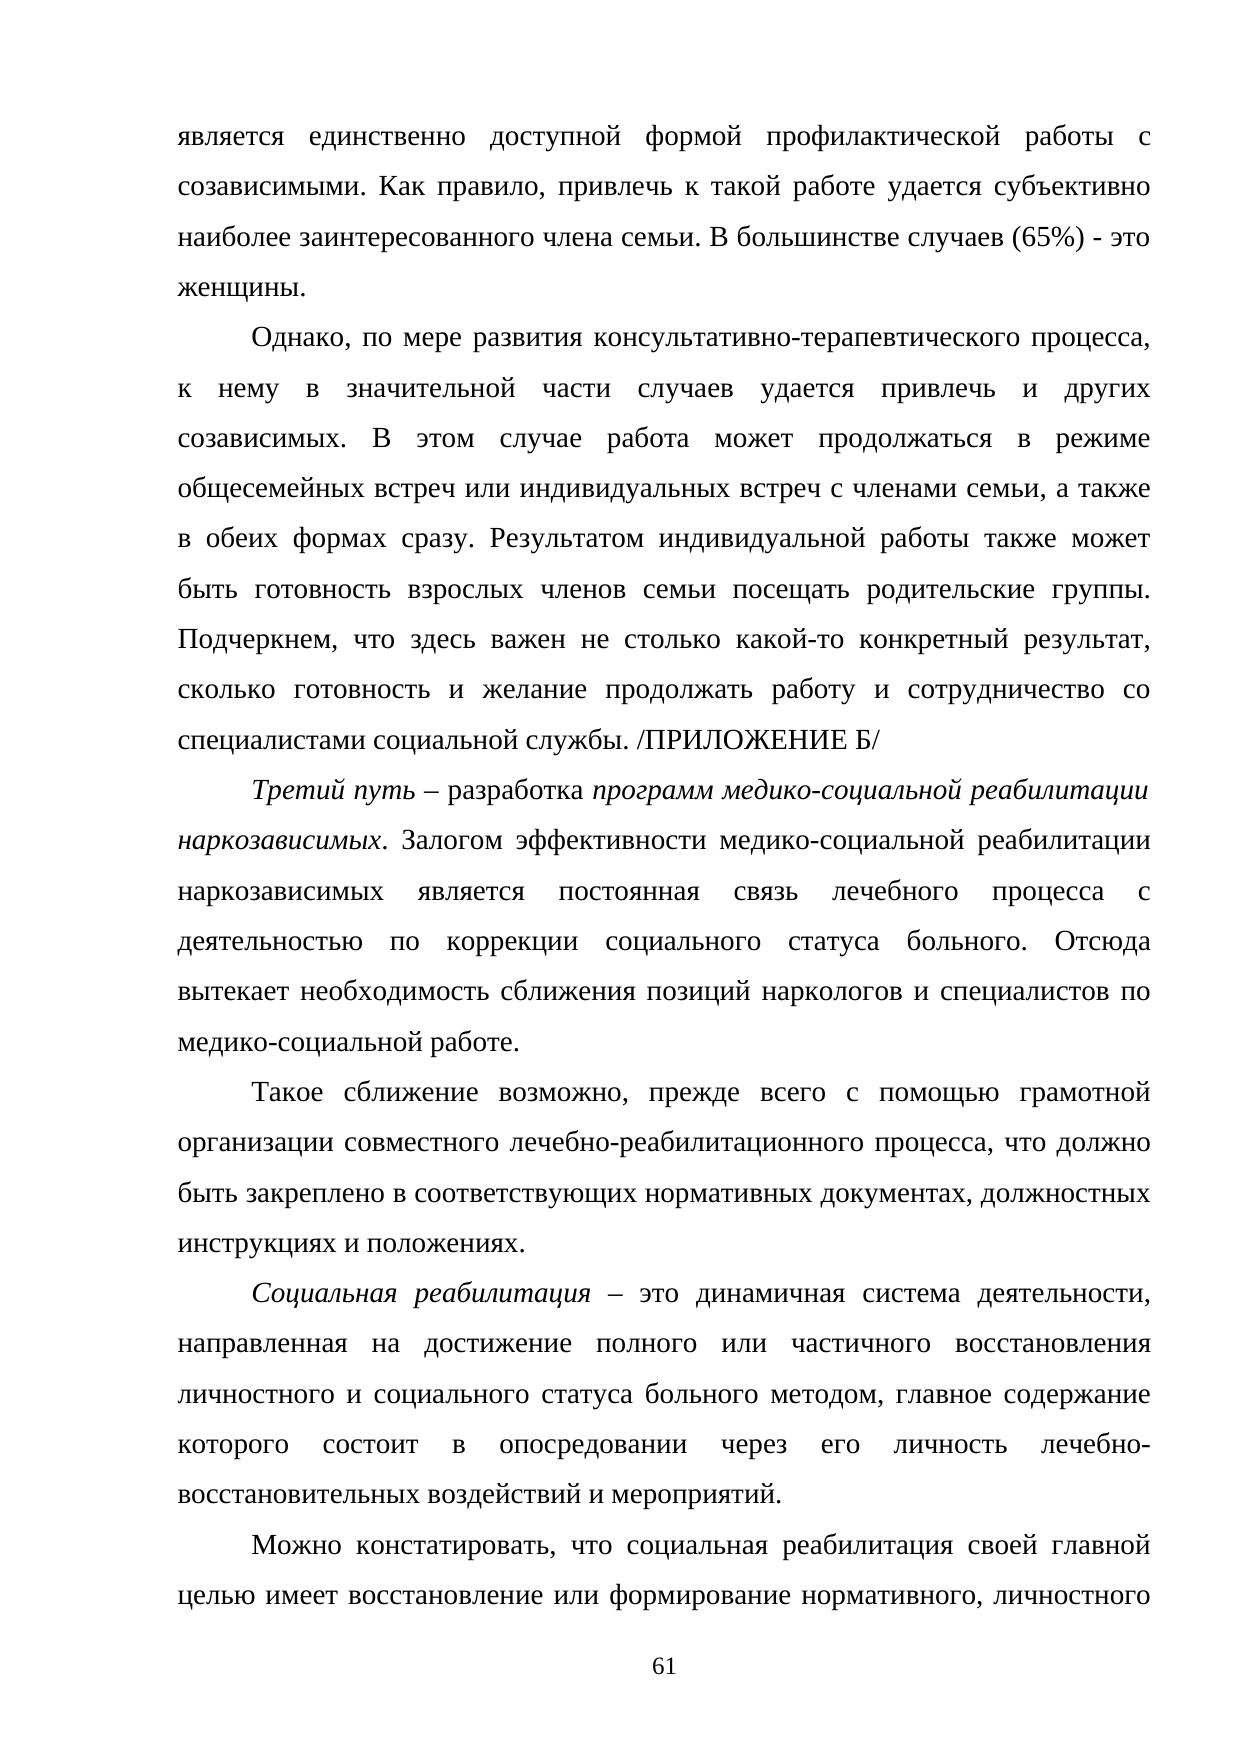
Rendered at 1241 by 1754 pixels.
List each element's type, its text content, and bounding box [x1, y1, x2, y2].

text Третий путь – разработка программ медико-социальной реабилитации наркозависимых. Залогом эффективности медико-социальной реабилитации наркозависимых является постоянная связь лечебного процесса с деятельностью по коррекции социального статуса больного. Отсюда вытекает необходимость сближения позиций наркологов и специалистов по медико-социальной работе. [177, 772, 1152, 1057]
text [177, 1527, 1152, 1611]
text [177, 118, 1152, 303]
text Такое сближение возможно, прежде всего с помощью грамотной организации совместного лечебно-реабилитационного процесса, что должно быть закреплено в соответствующих нормативных документах, должностных инструкциях и положениях. [177, 1074, 1152, 1258]
text Социальная реабилитация – это динамичная система деятельности, направленная на достижение полного или частичного восстановления личностного и социального статуса больного методом, главное содержание которого состоит в опосредовании через его личность лечебно-восстановительных воздействий и мероприятий. [177, 1275, 1152, 1510]
text Однако, по мере развития консультативно-терапевтического процесса, к нему в значительной части случаев удается привлечь и других созависимых. В этом случае работа может продолжаться в режиме общесемейных встреч или индивидуальных встреч с членами семьи, а также в обеих формах сразу. Результатом индивидуальной работы также может быть готовность взрослых членов семьи посещать родительские группы. Подчеркнем, что здесь важен не столько какой-то конкретный результат, сколько готовность и желание продолжать работу и сотрудничество со специалистами социальной службы. /ПРИЛОЖЕНИЕ Б/ [177, 319, 1152, 755]
